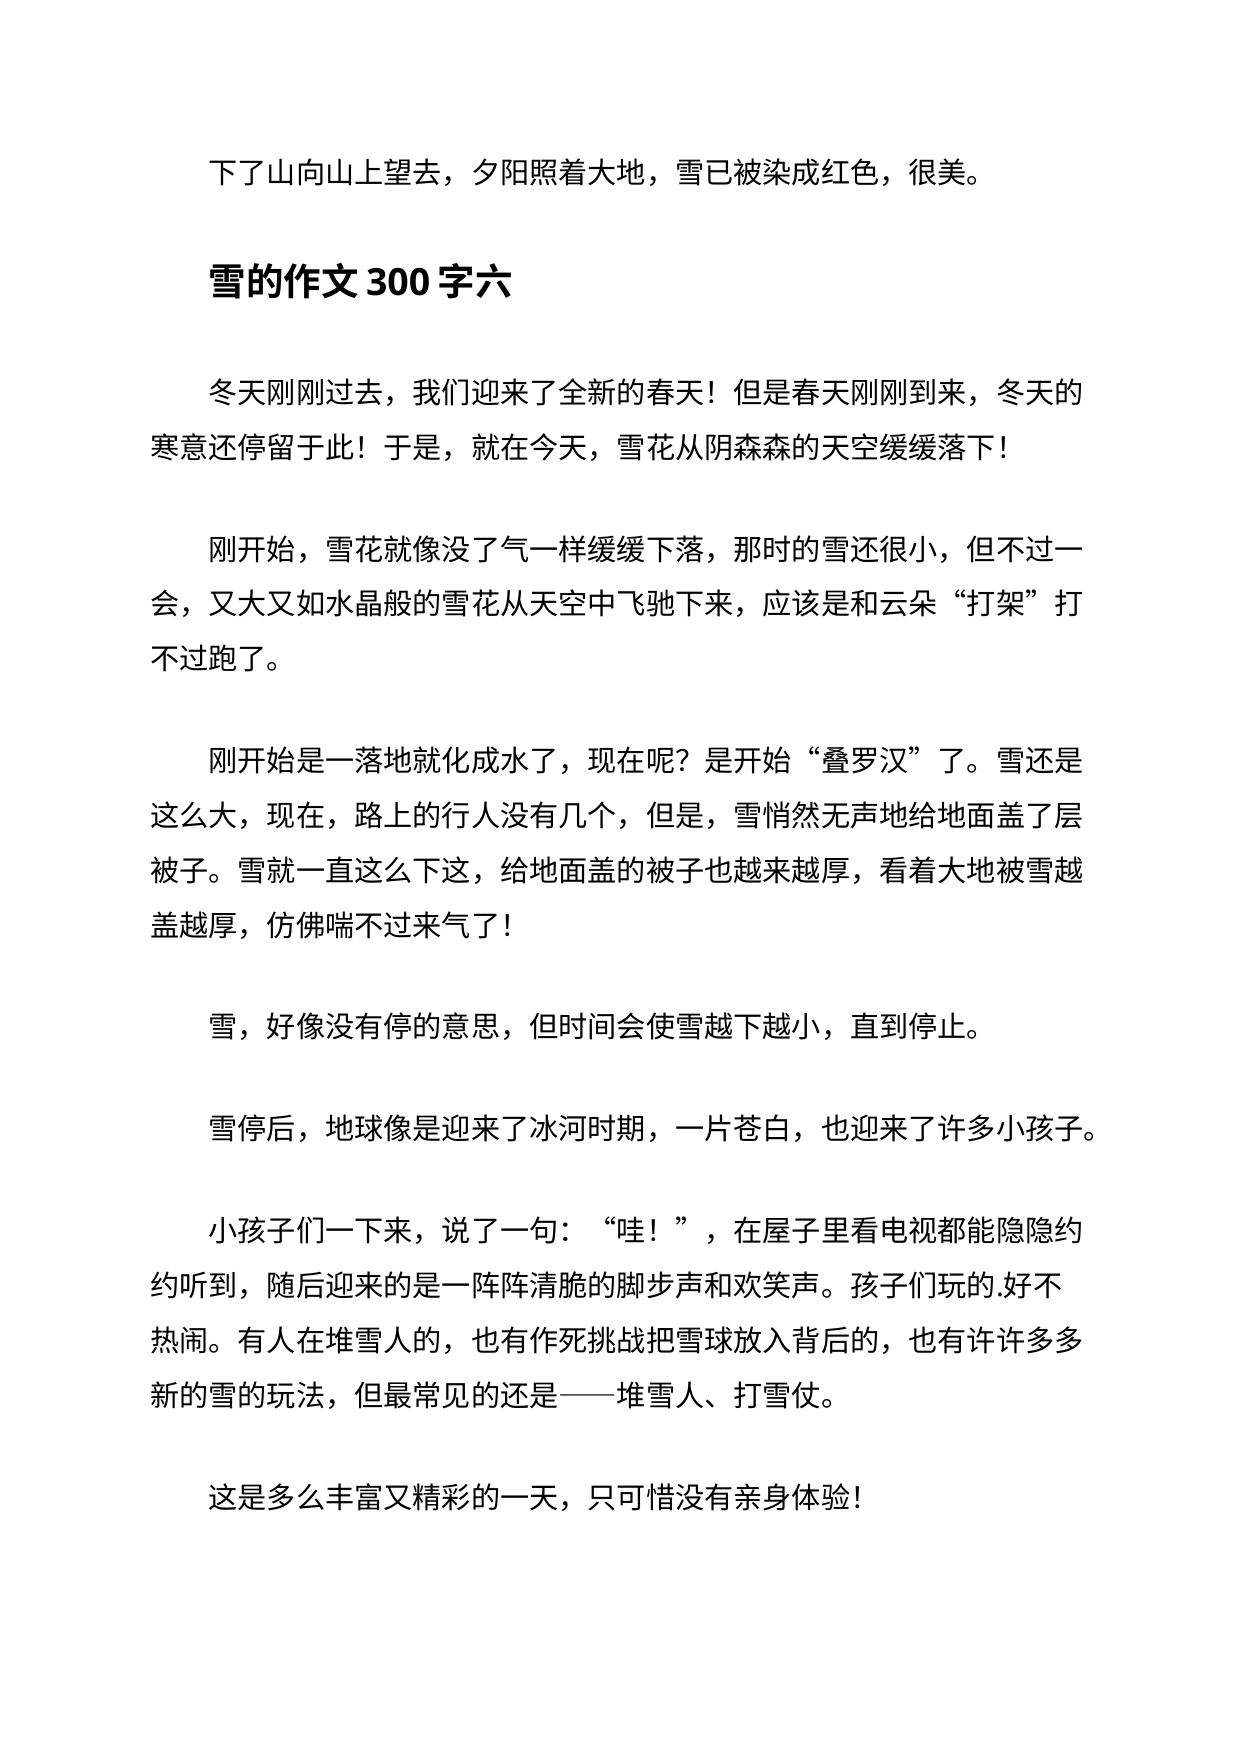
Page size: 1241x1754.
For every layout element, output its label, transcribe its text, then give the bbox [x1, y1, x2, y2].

text 下了山向山上望去，夕阳照着大地，雪已被染成红色，很美。 [150, 150, 1090, 192]
text 雪停后，地球像是迎来了冰河时期，一片苍白，也迎来了许多小孩子。 [150, 1106, 1090, 1148]
text 这是多么丰富又精彩的一天，只可惜没有亲身体验！ [150, 1474, 1090, 1516]
text 雪，好像没有停的意思，但时间会使雪越下越小，直到停止。 [150, 1004, 1090, 1046]
text 小孩子们一下来，说了一句：“哇！”，在屋子里看电视都能隐隐约约听到，随后迎来的是一阵阵清脆的脚步声和欢笑声。孩子们玩的.好不热闹。有人在堆雪人的，也有作死挑战把雪球放入背后的，也有许许多多新的雪的玩法，但最常见的还是——堆雪人、打雪仗。 [150, 1208, 1090, 1415]
text 冬天刚刚过去，我们迎来了全新的春天！但是春天刚刚到来，冬天的寒意还停留于此！于是，就在今天，雪花从阴森森的天空缓缓落下！ [150, 369, 1090, 467]
text 雪的作文300字六 [150, 252, 1090, 306]
text 刚开始是一落地就化成水了，现在呢？是开始“叠罗汉”了。雪还是这么大，现在，路上的行人没有几个，但是，雪悄然无声地给地面盖了层被子。雪就一直这么下这，给地面盖的被子也越来越厚，看着大地被雪越盖越厚，仿佛喘不过来气了！ [150, 738, 1090, 944]
text 刚开始，雪花就像没了气一样缓缓下落，那时的雪还很小，但不过一会，又大又如水晶般的雪花从天空中飞驰下来，应该是和云朵“打架”打不过跑了。 [150, 526, 1090, 678]
